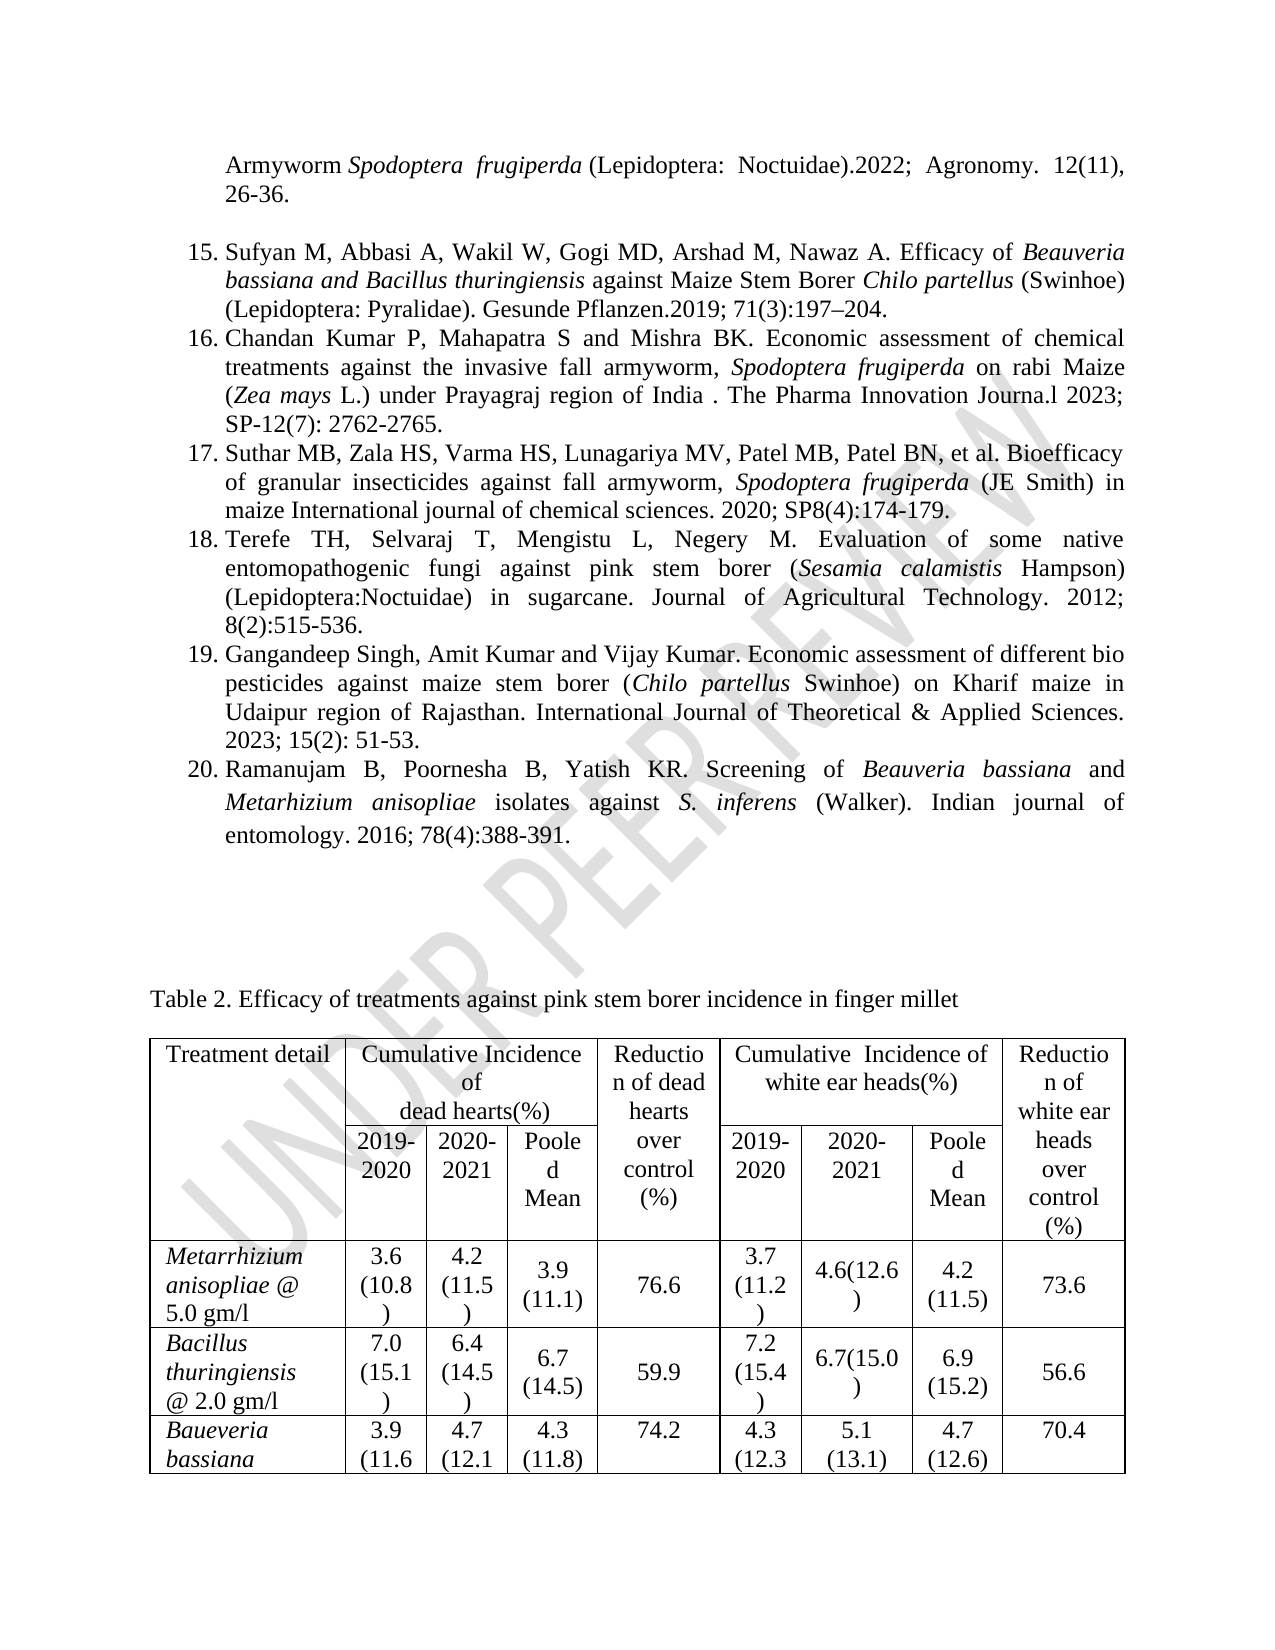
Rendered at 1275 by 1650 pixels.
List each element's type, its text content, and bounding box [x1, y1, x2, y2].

table_cell 56.6 [1003, 1328, 1124, 1414]
table_header Treatment detail [151, 1039, 345, 1240]
table_cell 3.9 (11.6) [346, 1416, 426, 1473]
table_cell 3.6 (10.8) [346, 1241, 426, 1327]
table_cell Bacillus thuringiensis @ 2.0 gm/l [151, 1328, 345, 1414]
table_cell 6.9 (15.2) [913, 1328, 1002, 1414]
list Sufyan M, Abbasi A, Wakil W, Gogi MD, Arshad M, Nawaz A. Efficacy of Beauveria bassiana and Bacillus thuringiensis against Maize Stem Borer Chilo partellus (Swinhoe) (Lepidoptera: Pyralidae). Gesunde Pflanzen.2019; 71(3):197–204. [187, 237, 1125, 323]
table_cell Pooled Mean [508, 1126, 597, 1240]
list Suthar MB, Zala HS, Varma HS, Lunagariya MV, Patel MB, Patel BN, et al. Bioefficacy of granular insecticides against fall armyworm, Spodoptera frugiperda (JE Smith) in maize International journal of chemical sciences. 2020; SP8(4):174-179. [187, 438, 1125, 524]
table_cell 4.3 (12.3) [721, 1416, 801, 1473]
table_cell 4.2 (11.5) [913, 1241, 1002, 1327]
table_cell 76.6 [598, 1241, 719, 1327]
table_cell 2020-2021 [802, 1126, 912, 1240]
table_cell 70.4 [1003, 1416, 1124, 1473]
table_cell 6.4 (14.5) [427, 1328, 507, 1414]
table_cell Pooled Mean [913, 1126, 1002, 1240]
table_header Reduction of dead hearts over control (%) [598, 1039, 719, 1240]
table_cell 4.7 (12.1) [427, 1416, 507, 1473]
table_cell 74.2 [598, 1416, 719, 1473]
table_cell 4.6(12.6) [802, 1241, 912, 1327]
table_cell 7.2 (15.4) [721, 1328, 801, 1414]
list Gangandeep Singh, Amit Kumar and Vijay Kumar. Economic assessment of different bio pesticides against maize stem borer (Chilo partellus Swinhoe) on Kharif maize in Udaipur region of Rajasthan. International Journal of Theoretical & Applied Sciences. 2023; 15(2): 51-53. [187, 639, 1125, 754]
table_cell Metarrhizium anisopliae @ 5.0 gm/l [151, 1241, 345, 1327]
table_header Cumulative Incidence of dead hearts(%) [346, 1039, 597, 1125]
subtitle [187, 150, 1125, 207]
table_cell 6.7(15.0) [802, 1328, 912, 1414]
table_cell 7.0 (15.1) [346, 1328, 426, 1414]
table_cell 4.2 (11.5) [427, 1241, 507, 1327]
table_cell 3.7 (11.2) [721, 1241, 801, 1327]
table_cell 4.3 (11.8) [508, 1416, 597, 1473]
list Chandan Kumar P, Mahapatra S and Mishra BK. Economic assessment of chemical treatments against the invasive fall armyworm, Spodoptera frugiperda on rabi Maize (Zea mays L.) under Prayagraj region of India . The Pharma Innovation Journa.l 2023; SP-12(7): 2762-2765. [187, 323, 1125, 438]
table_cell 5.1 (13.1) [802, 1416, 912, 1473]
table_cell 59.9 [598, 1328, 719, 1414]
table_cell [151, 1416, 345, 1473]
list Ramanujam B, Poornesha B, Yatish KR. Screening of Beauveria bassiana and Metarhizium anisopliae isolates against S. inferens (Walker). Indian journal of entomology. 2016; 78(4):388-391. [187, 754, 1125, 849]
table_cell 6.7 (14.5) [508, 1328, 597, 1414]
text Table 2. Efficacy of treatments against pink stem borer incidence in finger millet [150, 984, 1125, 1012]
list Terefe TH, Selvaraj T, Mengistu L, Negery M. Evaluation of some native entomopathogenic fungi against pink stem borer (Sesamia calamistis Hampson) (Lepidoptera:Noctuidae) in sugarcane. Journal of Agricultural Technology. 2012; 8(2):515-536. [187, 524, 1125, 639]
table_cell 2020-2021 [427, 1126, 507, 1240]
table_cell 2019-2020 [721, 1126, 801, 1240]
table_cell 4.7 (12.6) [913, 1416, 1002, 1473]
table_cell 3.9 (11.1) [508, 1241, 597, 1327]
table_cell 73.6 [1003, 1241, 1124, 1327]
table_cell 2019-2020 [346, 1126, 426, 1240]
table_header Reduction of white ear heads over control (%) [1003, 1039, 1124, 1240]
table_header Cumulative Incidence of white ear heads(%) [721, 1039, 1002, 1125]
